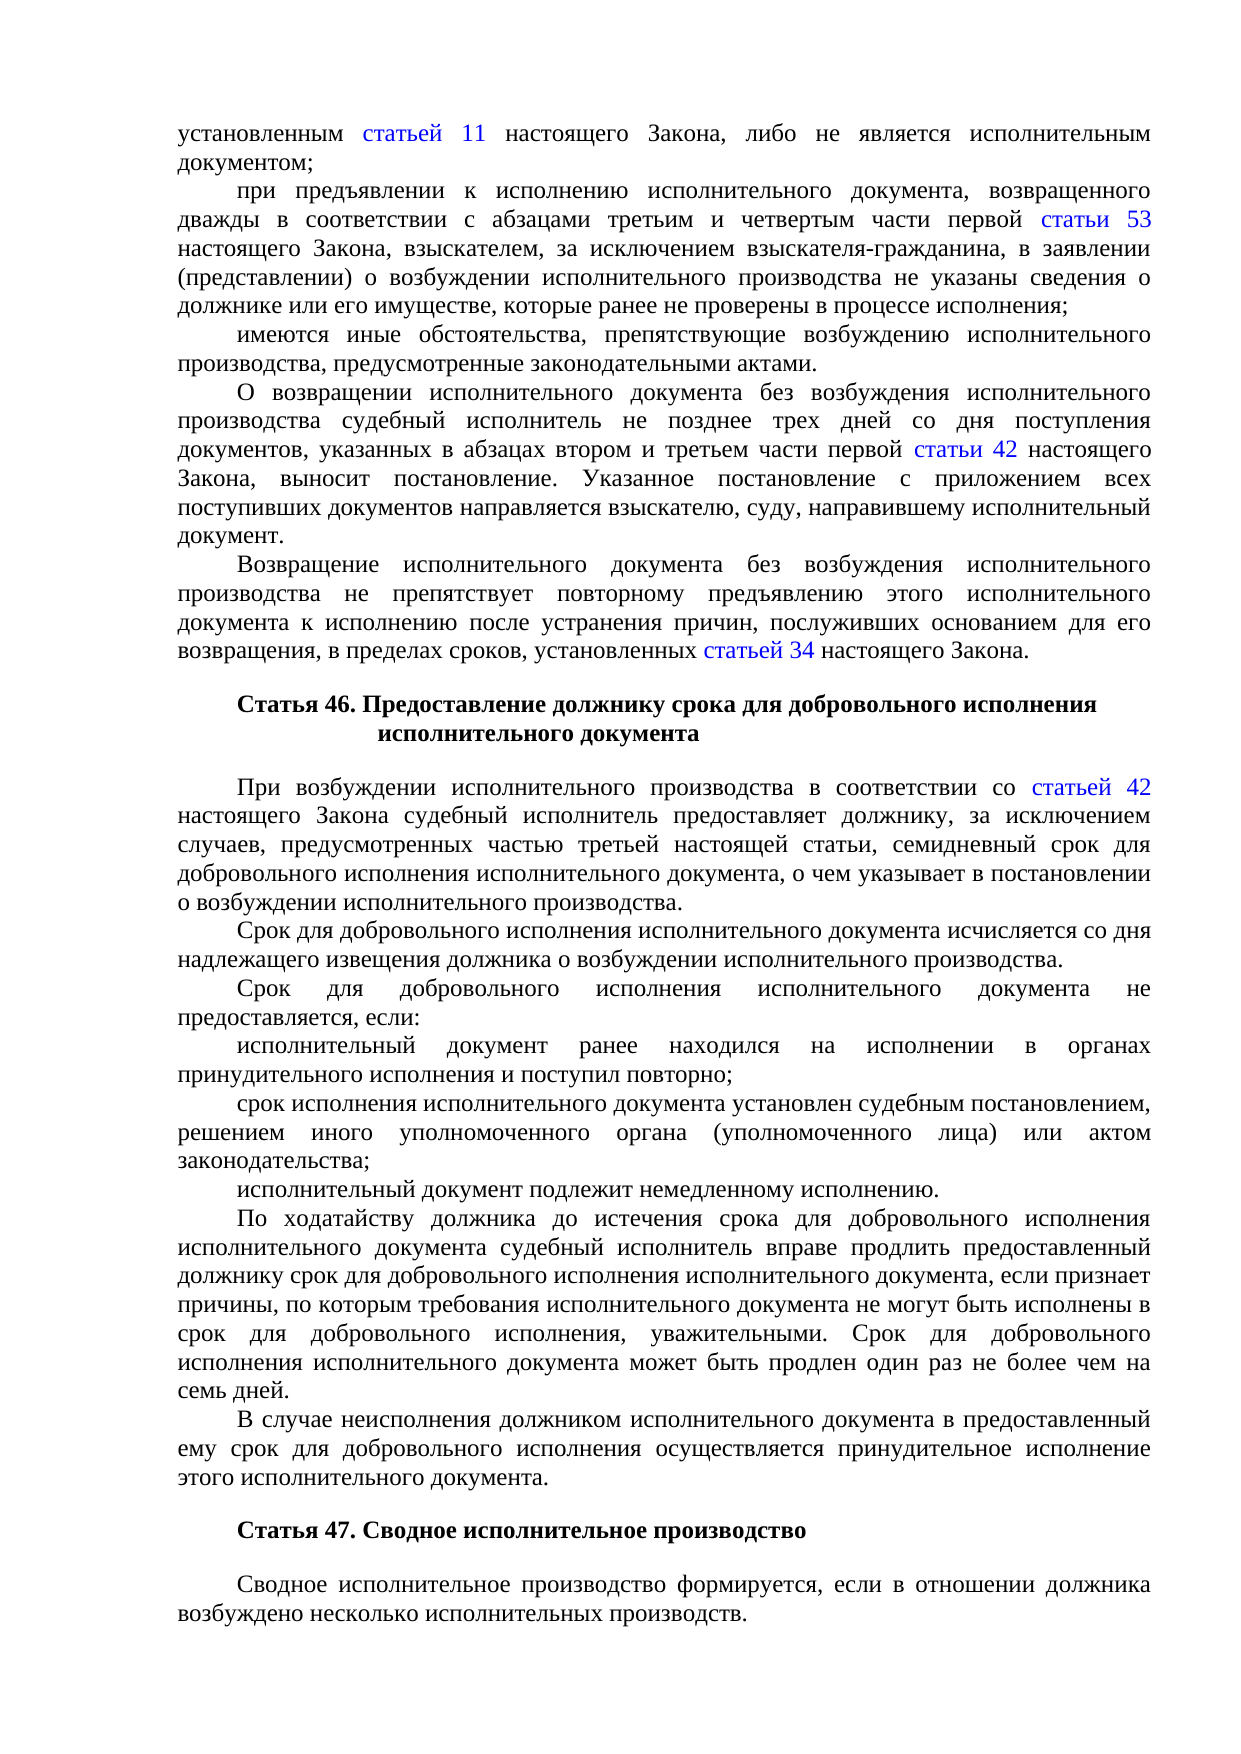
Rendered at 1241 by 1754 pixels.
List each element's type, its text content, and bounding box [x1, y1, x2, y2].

text Статья 47. Сводное исполнительное производство [237, 1516, 1152, 1544]
text По ходатайству должника до истечения срока для добровольного исполнения исполнительного документа судебный исполнитель вправе продлить предоставленный должнику срок для добровольного исполнения исполнительного документа, если признает причины, по которым требования исполнительного документа не могут быть исполнены в срок для добровольного исполнения, уважительными. Срок для добровольного исполнения исполнительного документа может быть продлен один раз не более чем на семь дней. [177, 1203, 1152, 1404]
text Статья 46. Предоставление должнику срока для добровольного исполнения исполнительного документа [237, 689, 1152, 747]
text при предъявлении к исполнению исполнительного документа, возвращенного дважды в соответствии с абзацами третьим и четвертым части первой статьи 53 настоящего Закона, взыскателем, за исключением взыскателя-гражданина, в заявлении (представлении) о возбуждении исполнительного производства не указаны сведения о должнике или его имуществе, которые ранее не проверены в процессе исполнения; [177, 176, 1152, 319]
text Срок для добровольного исполнения исполнительного документа исчисляется со дня надлежащего извещения должника о возбуждении исполнительного производства. [177, 916, 1152, 973]
text исполнительный документ ранее находился на исполнении в органах принудительного исполнения и поступил повторно; [177, 1031, 1152, 1088]
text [177, 118, 1152, 176]
text имеются иные обстоятельства, препятствующие возбуждению исполнительного производства, предусмотренные законодательными актами. [177, 319, 1152, 377]
text О возвращении исполнительного документа без возбуждения исполнительного производства судебный исполнитель не позднее трех дней со дня поступления документов, указанных в абзацах втором и третьем части первой статьи 42 настоящего Закона, выносит постановление. Указанное постановление с приложением всех поступивших документов направляется взыскателю, суду, направившему исполнительный документ. [177, 377, 1152, 549]
text срок исполнения исполнительного документа установлен судебным постановлением, решением иного уполномоченного органа (уполномоченного лица) или актом законодательства; [177, 1088, 1152, 1174]
text Сводное исполнительное производство формируется, если в отношении должника возбуждено несколько исполнительных производств. [177, 1569, 1152, 1627]
text В случае неисполнения должником исполнительного документа в предоставленный ему срок для добровольного исполнения осуществляется принудительное исполнение этого исполнительного документа. [177, 1404, 1152, 1491]
text Срок для добровольного исполнения исполнительного документа не предоставляется, если: [177, 973, 1152, 1031]
text исполнительный документ подлежит немедленному исполнению. [177, 1174, 1152, 1203]
text При возбуждении исполнительного производства в соответствии со статьей 42 настоящего Закона судебный исполнитель предоставляет должнику, за исключением случаев, предусмотренных частью третьей настоящей статьи, семидневный срок для добровольного исполнения исполнительного документа, о чем указывает в постановлении о возбуждении исполнительного производства. [177, 772, 1152, 916]
text Возвращение исполнительного документа без возбуждения исполнительного производства не препятствует повторному предъявлению этого исполнительного документа к исполнению после устранения причин, послуживших основанием для его возвращения, в пределах сроков, установленных статьей 34 настоящего Закона. [177, 549, 1152, 664]
